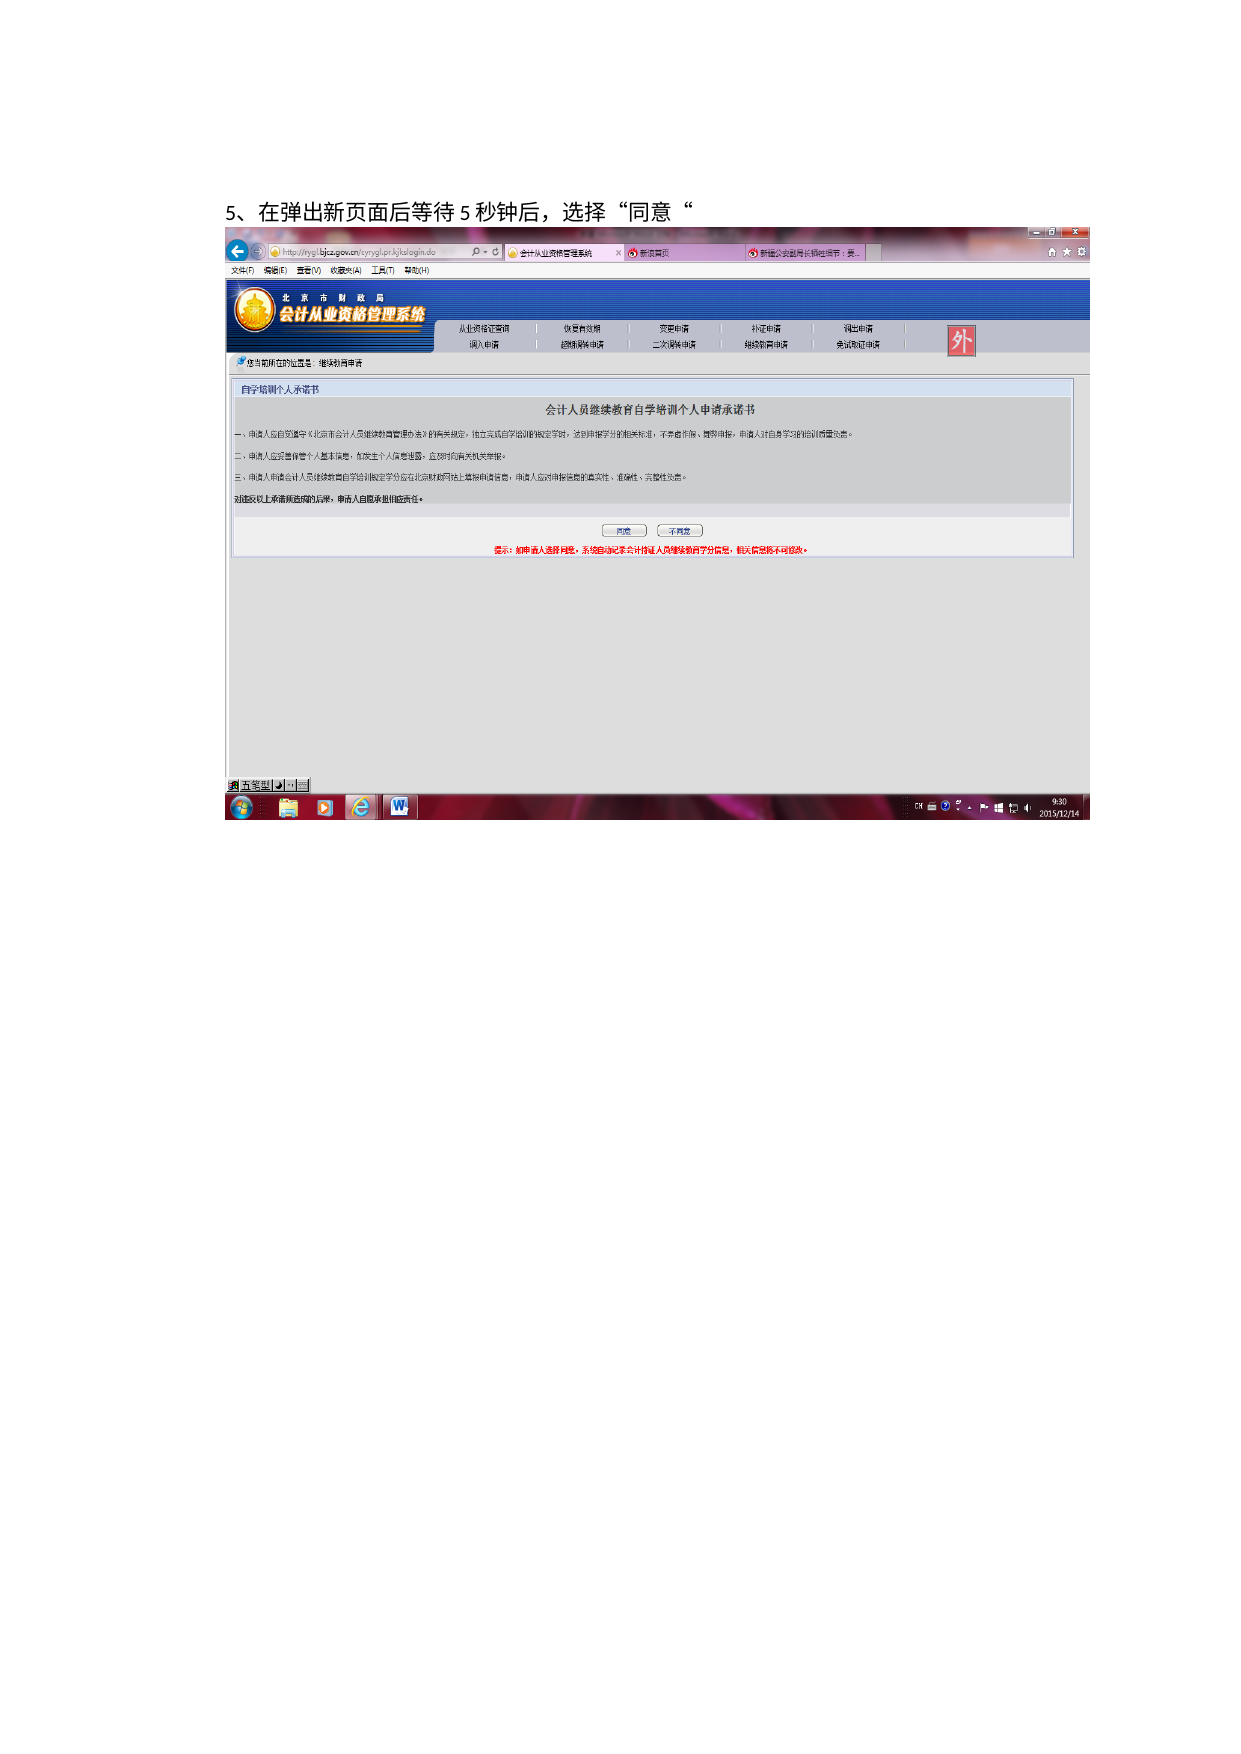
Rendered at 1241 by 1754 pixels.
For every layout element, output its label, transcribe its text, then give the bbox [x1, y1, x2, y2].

picture [225, 227, 1090, 820]
list 5、在弹出新页面后等待5秒钟后，选择“同意“ [225, 194, 1053, 227]
